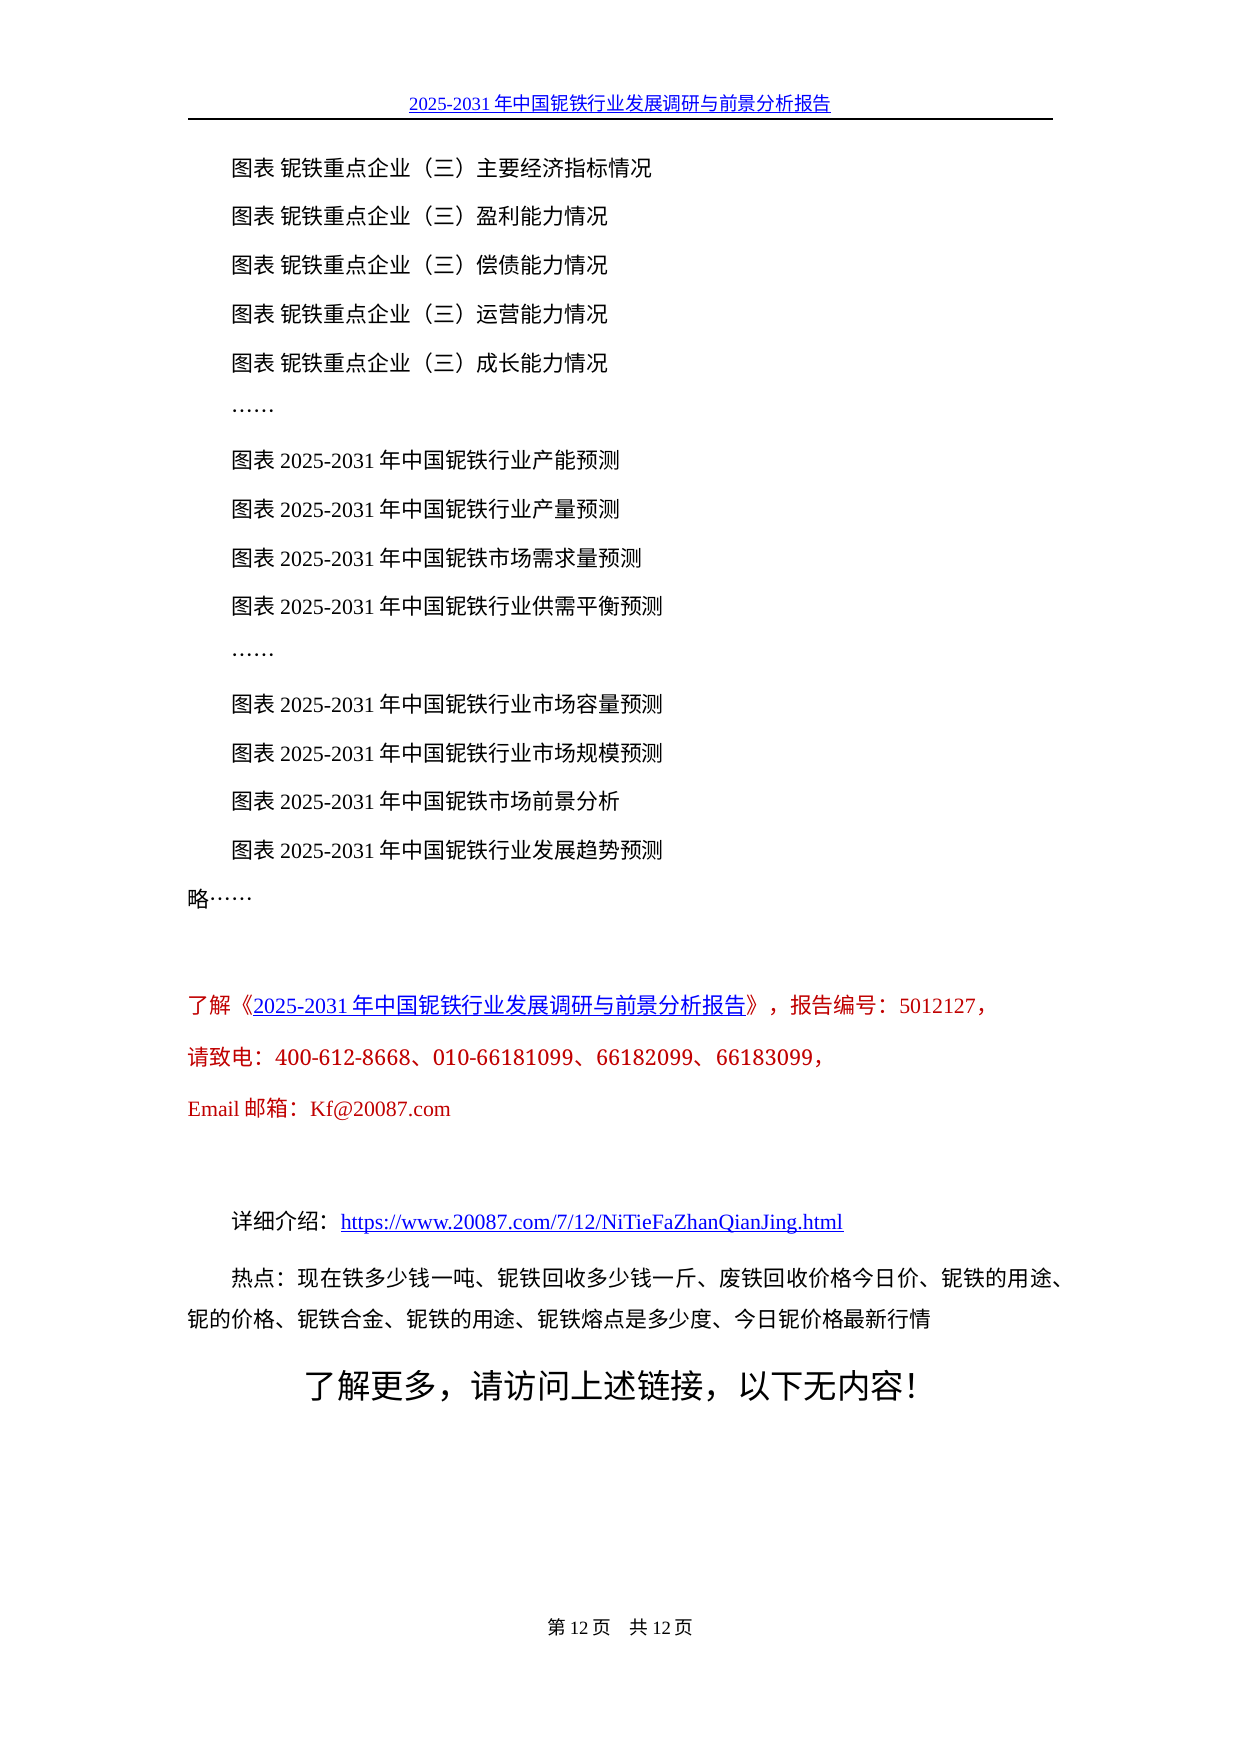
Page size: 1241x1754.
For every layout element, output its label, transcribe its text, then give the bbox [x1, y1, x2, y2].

text 请致电：400-612-8668、010-66181099、66182099、66183099， [187, 1039, 1053, 1072]
text 了解《2025-2031年中国铌铁行业发展调研与前景分析报告》，报告编号：5012127， [187, 988, 1053, 1020]
text 详细介绍：https://www.20087.com/7/12/NiTieFaZhanQianJing.html [187, 1204, 1053, 1236]
text Email邮箱：Kf@20087.com [187, 1091, 1053, 1123]
title 了解更多，请访问上述链接，以下无内容！ [187, 1351, 1053, 1416]
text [187, 150, 1053, 914]
text 热点：现在铁多少钱一吨、铌铁回收多少钱一斤、废铁回收价格今日价、铌铁的用途、铌的价格、铌铁合金、铌铁的用途、铌铁熔点是多少度、今日铌价格最新行情 [187, 1261, 1053, 1334]
